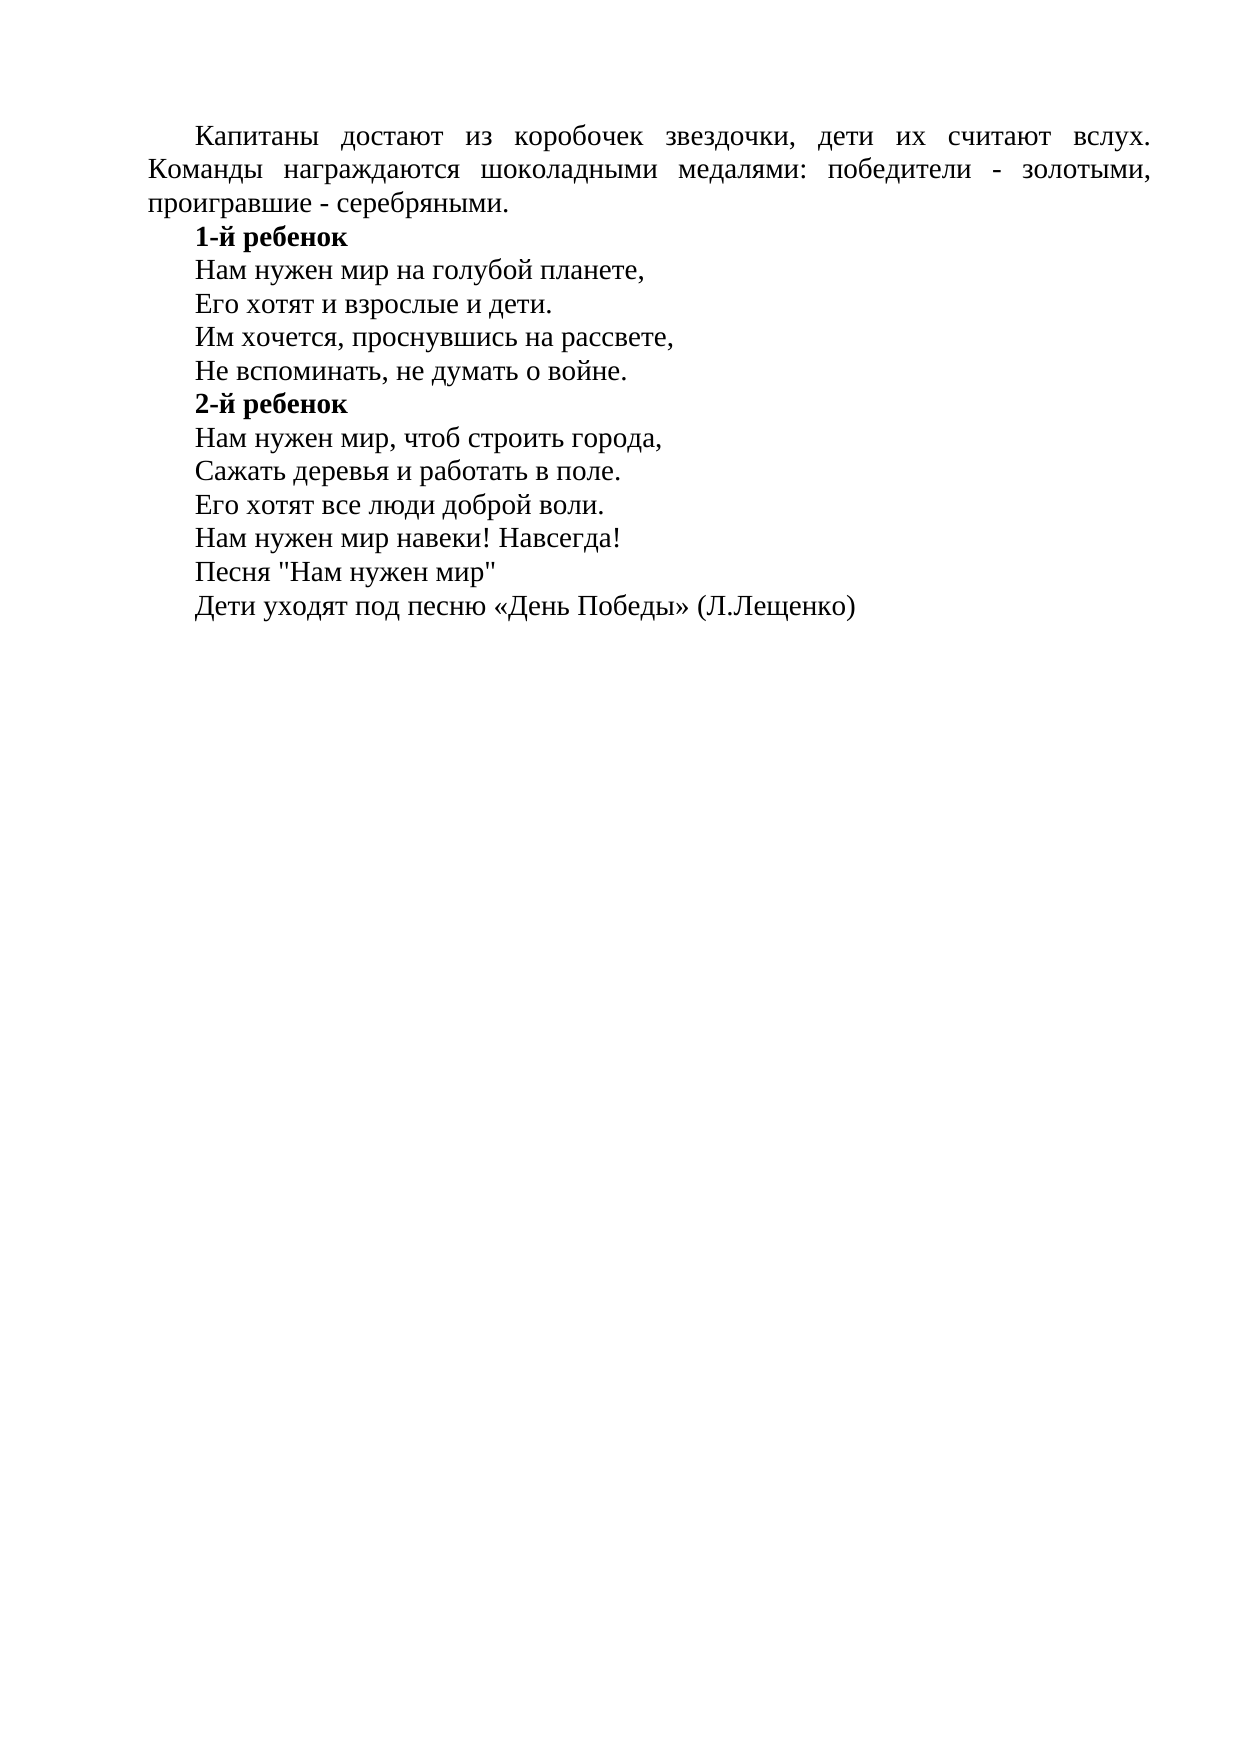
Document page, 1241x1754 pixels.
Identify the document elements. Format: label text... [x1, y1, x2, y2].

text Его хотят все люди доброй воли. [148, 487, 1152, 521]
text 1-й ребенок [148, 219, 1152, 252]
text Дети уходят под песню «День Победы» (Л.Лещенко) [148, 588, 1152, 621]
text Песня "Нам нужен мир" [148, 554, 1152, 588]
text Нам нужен мир навеки! Навсегда! [148, 521, 1152, 554]
text Капитаны достают из коробочек звездочки, дети их считают вслух. Команды награждаются шоколадными медалями: победители - золотыми, проигравшие - серебряными. [148, 118, 1152, 219]
text Сажать деревья и работать в поле. [148, 453, 1152, 487]
text Его хотят и взрослые и дети. [148, 286, 1152, 319]
text 2-й ребенок [148, 386, 1152, 420]
text Нам нужен мир на голубой планете, [148, 252, 1152, 286]
text Им хочется, проснувшись на рассвете, [148, 319, 1152, 353]
text Нам нужен мир, чтоб строить города, [148, 420, 1152, 453]
text Не вспоминать, не думать о войне. [148, 353, 1152, 386]
